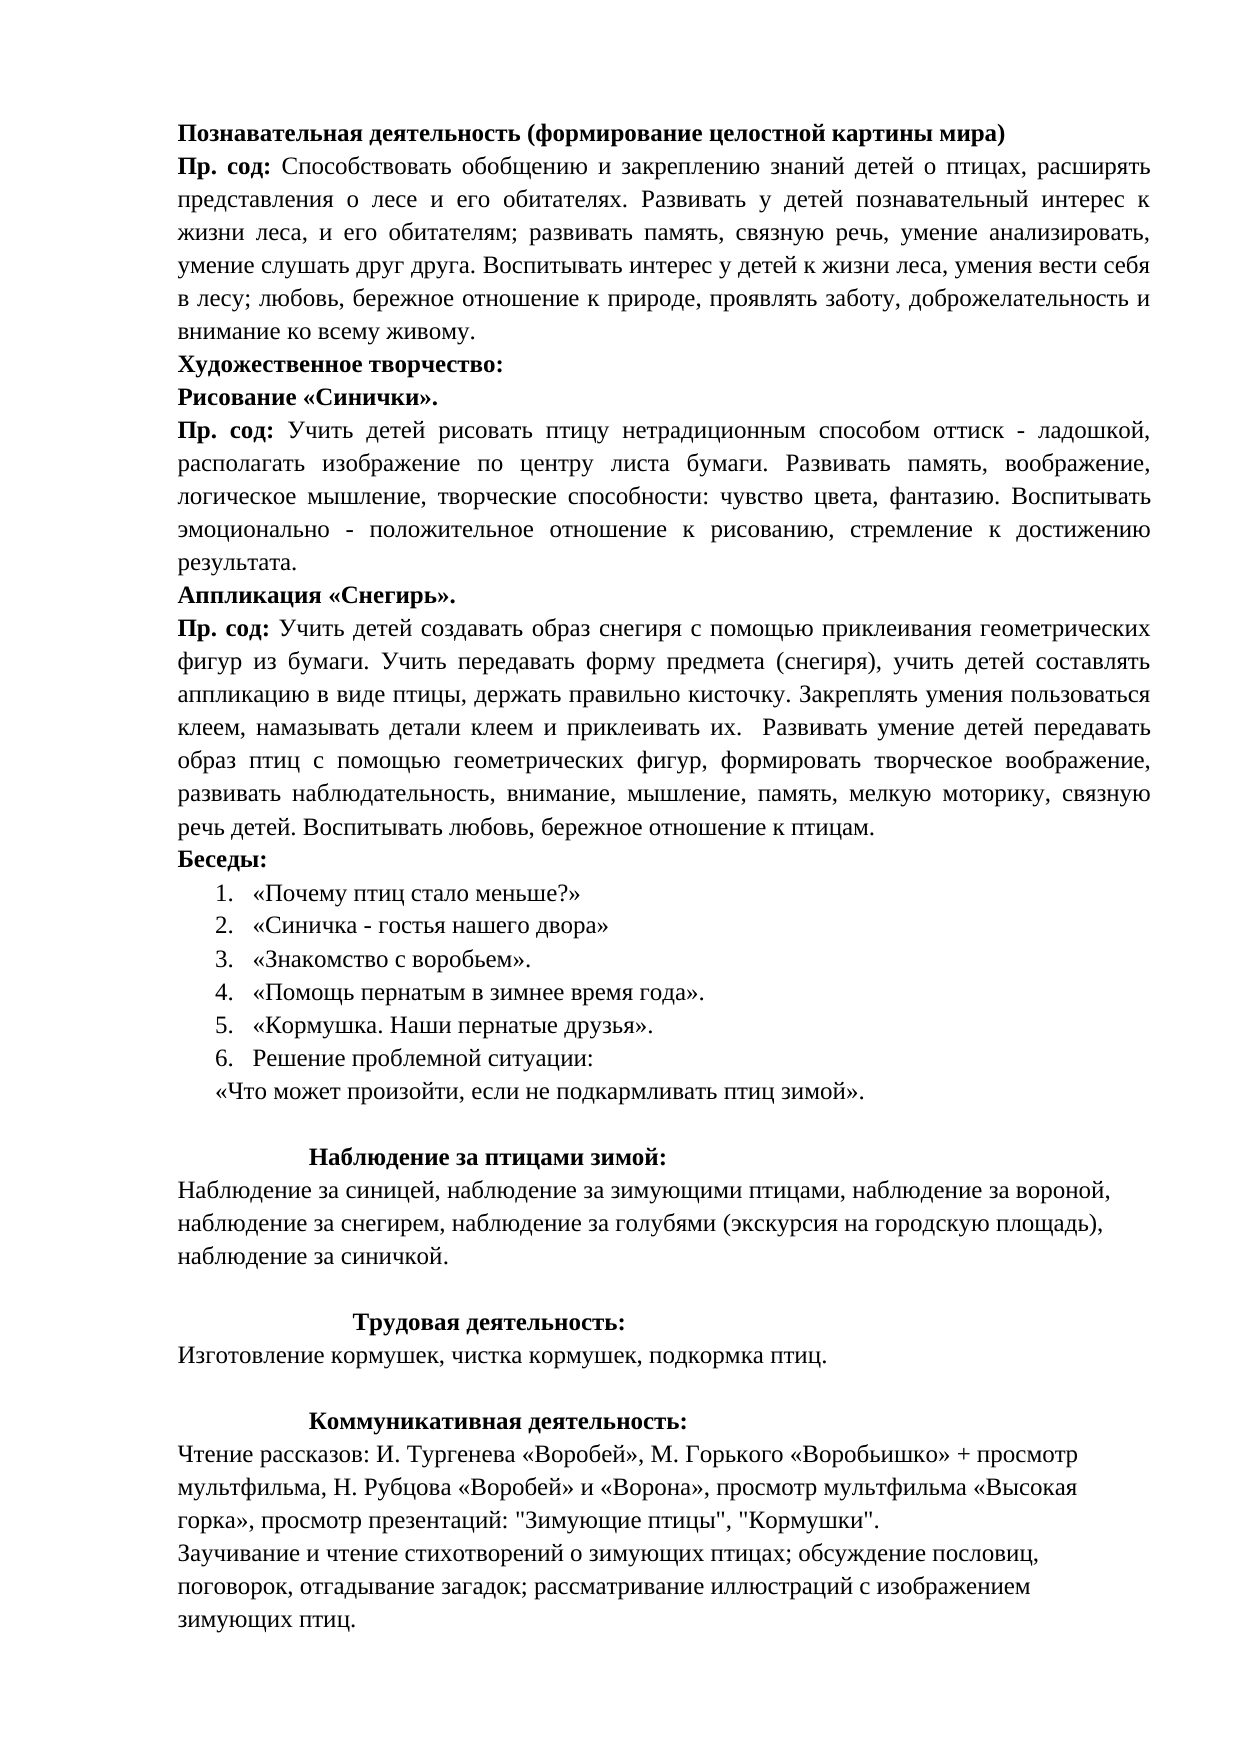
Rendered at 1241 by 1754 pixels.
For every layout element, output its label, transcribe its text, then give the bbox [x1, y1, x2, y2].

list «Почему птиц стало меньше?» [215, 878, 1152, 906]
list Решение проблемной ситуации: [215, 1043, 1152, 1071]
text Познавательная деятельность (формирование целостной картины мира) [177, 118, 1152, 147]
list «Синичка - гостья нашего двора» [215, 911, 1152, 939]
text «Что может произойти, если не подкармливать птиц зимой». [215, 1076, 1152, 1104]
text Пр. сод: Способствовать обобщению и закреплению знаний детей о птицах, расширять представления о лесе и его обитателях. Развивать у детей познавательный интерес к жизни леса, и его обитателям; развивать память, связную речь, умение анализировать, умение слушать друг друга. Воспитывать интерес у детей к жизни леса, умения вести себя в лесу; любовь, бережное отношение к природе, проявлять заботу, доброжелательность и внимание ко всему живому. [177, 151, 1152, 345]
text Пр. сод: Учить детей создавать образ снегиря с помощью приклеивания геометрических фигур из бумаги. Учить передавать форму предмета (снегиря), учить детей составлять аппликацию в виде птицы, держать правильно кисточку. Закреплять умения пользоваться клеем, намазывать детали клеем и приклеивать их. Развивать умение детей передавать образ птиц с помощью геометрических фигур, формировать творческое воображение, развивать наблюдательность, внимание, мышление, память, мелкую моторику, связную речь детей. Воспитывать любовь, бережное отношение к птицам. [177, 613, 1152, 840]
text Беседы: [177, 844, 1152, 873]
text Пр. сод: Учить детей рисовать птицу нетрадиционным способом оттиск - ладошкой, располагать изображение по центру листа бумаги. Развивать память, воображение, логическое мышление, творческие способности: чувство цвета, фантазию. Воспитывать эмоционально - положительное отношение к рисованию, стремление к достижению результата. [177, 415, 1152, 576]
list «Помощь пернатым в зимнее время года». [215, 977, 1152, 1005]
text Аппликация «Снегирь». [177, 580, 1152, 609]
text Чтение рассказов: И. Тургенева «Воробей», М. Горького «Воробьишко» + просмотр мультфильма, Н. Рубцова «Воробей» и «Ворона», просмотр мультфильма «Высокая горка», просмотр презентаций: "Зимующие птицы", "Кормушки". Заучивание и чтение стихотворений о зимующих птицах; обсуждение пословиц, поговорок, отгадывание загадок; рассматривание иллюстраций с изображением зимующих птиц. [177, 1439, 1152, 1633]
list «Кормушка. Наши пернатые друзья». [215, 1010, 1152, 1038]
text Художественное творчество: [177, 349, 1152, 378]
text Коммуникативная деятельность: [177, 1406, 1152, 1435]
text Трудовая деятельность: Изготовление кормушек, чистка кормушек, подкормка птиц. [177, 1307, 1152, 1369]
list «Знакомство с воробьем». [215, 944, 1152, 972]
text Наблюдение за птицами зимой: Наблюдение за синицей, наблюдение за зимующими птицами, наблюдение за вороной, наблюдение за снегирем, наблюдение за голубями (экскурсия на городскую площадь), наблюдение за синичкой. [177, 1142, 1152, 1269]
text Рисование «Синички». [177, 382, 1152, 411]
